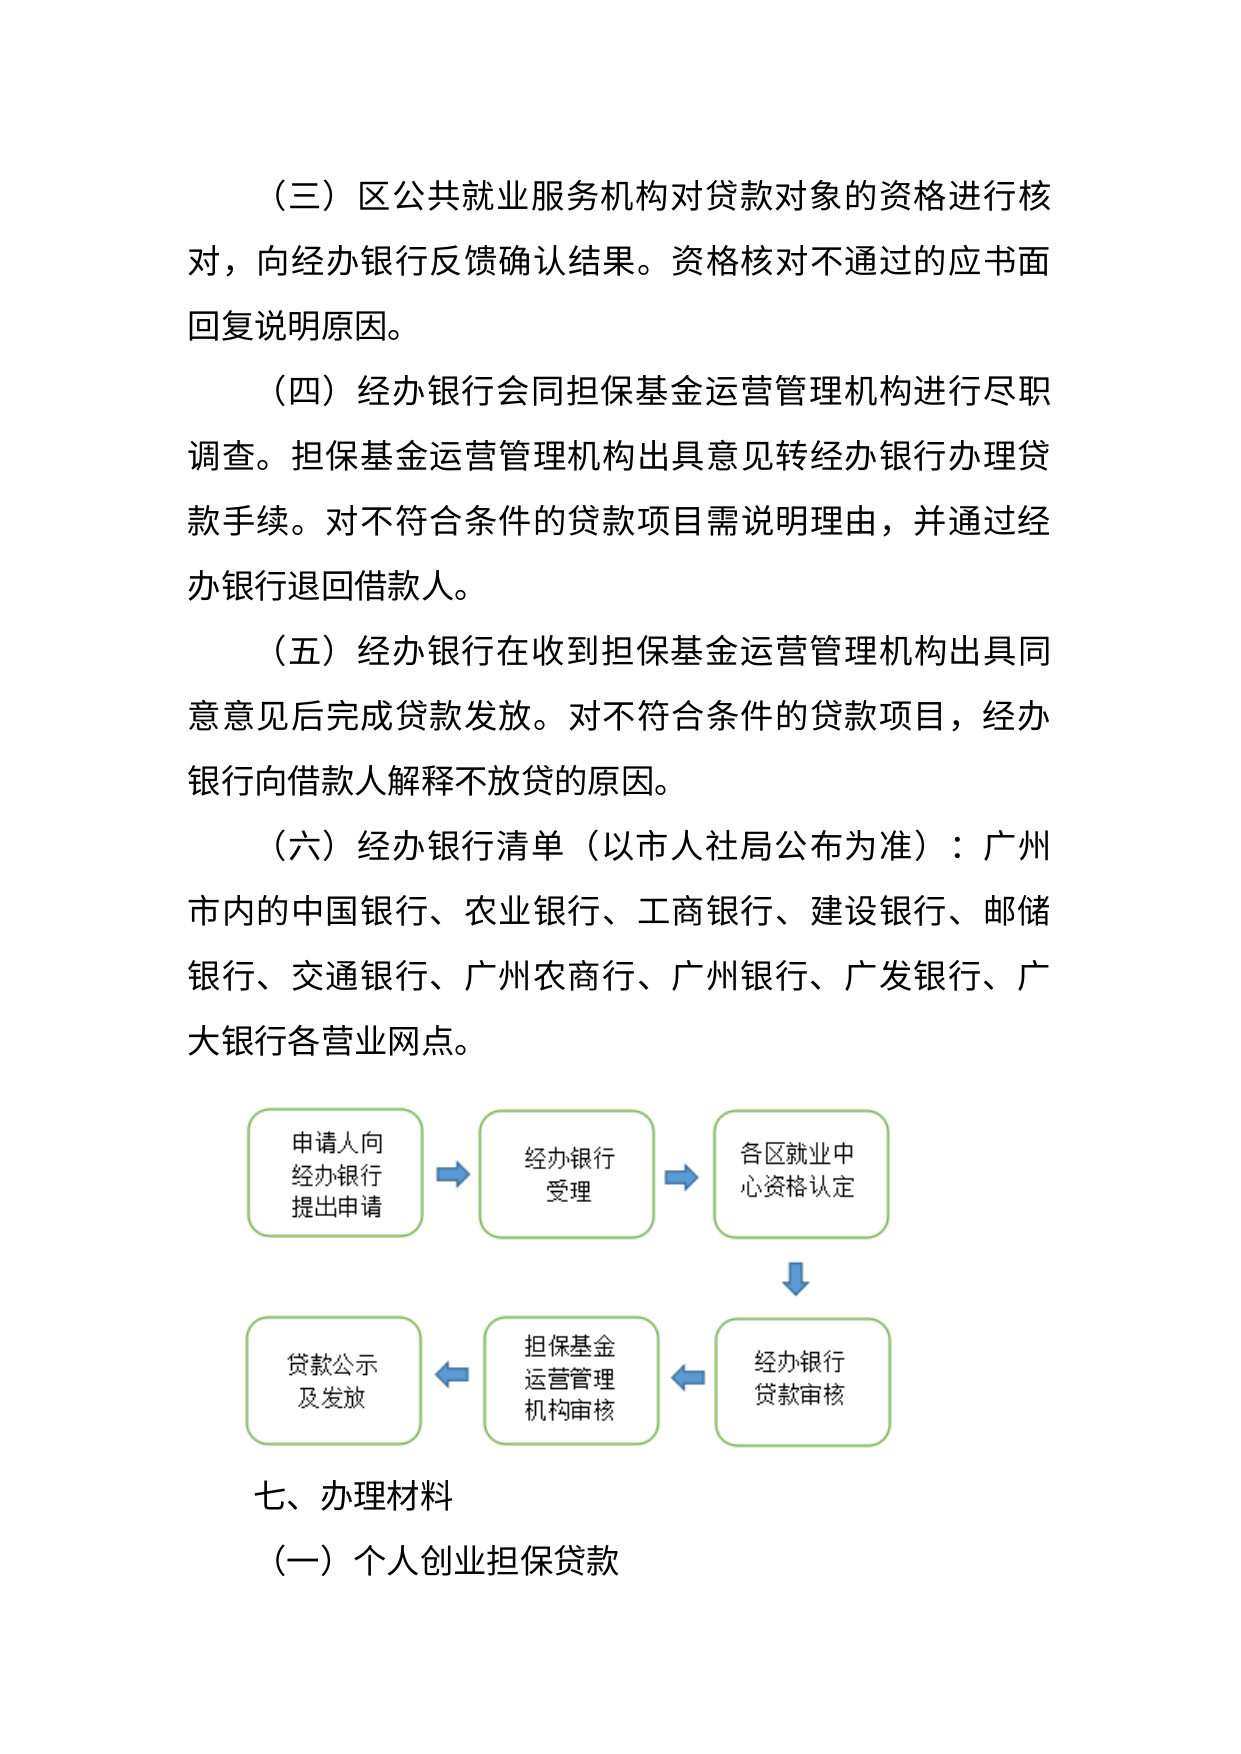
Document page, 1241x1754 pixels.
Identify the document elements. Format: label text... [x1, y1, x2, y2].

text （六）经办银行清单（以市人社局公布为准）：广州市内的中国银行、农业银行、工商银行、建设银行、邮储银行、交通银行、广州农商行、广州银行、广发银行、广大银行各营业网点。 [187, 812, 1053, 1072]
text （四）经办银行会同担保基金运营管理机构进行尽职调查。担保基金运营管理机构出具意见转经办银行办理贷款手续。对不符合条件的贷款项目需说明理由，并通过经办银行退回借款人。 [187, 357, 1053, 617]
text （三）区公共就业服务机构对贷款对象的资格进行核对，向经办银行反馈确认结果。资格核对不通过的应书面回复说明原因。 [187, 162, 1053, 357]
text （五）经办银行在收到担保基金运营管理机构出具同意意见后完成贷款发放。对不符合条件的贷款项目，经办银行向借款人解释不放贷的原因。 [187, 617, 1053, 812]
list 个人创业担保贷款 [187, 1527, 1053, 1592]
picture [236, 1092, 903, 1456]
